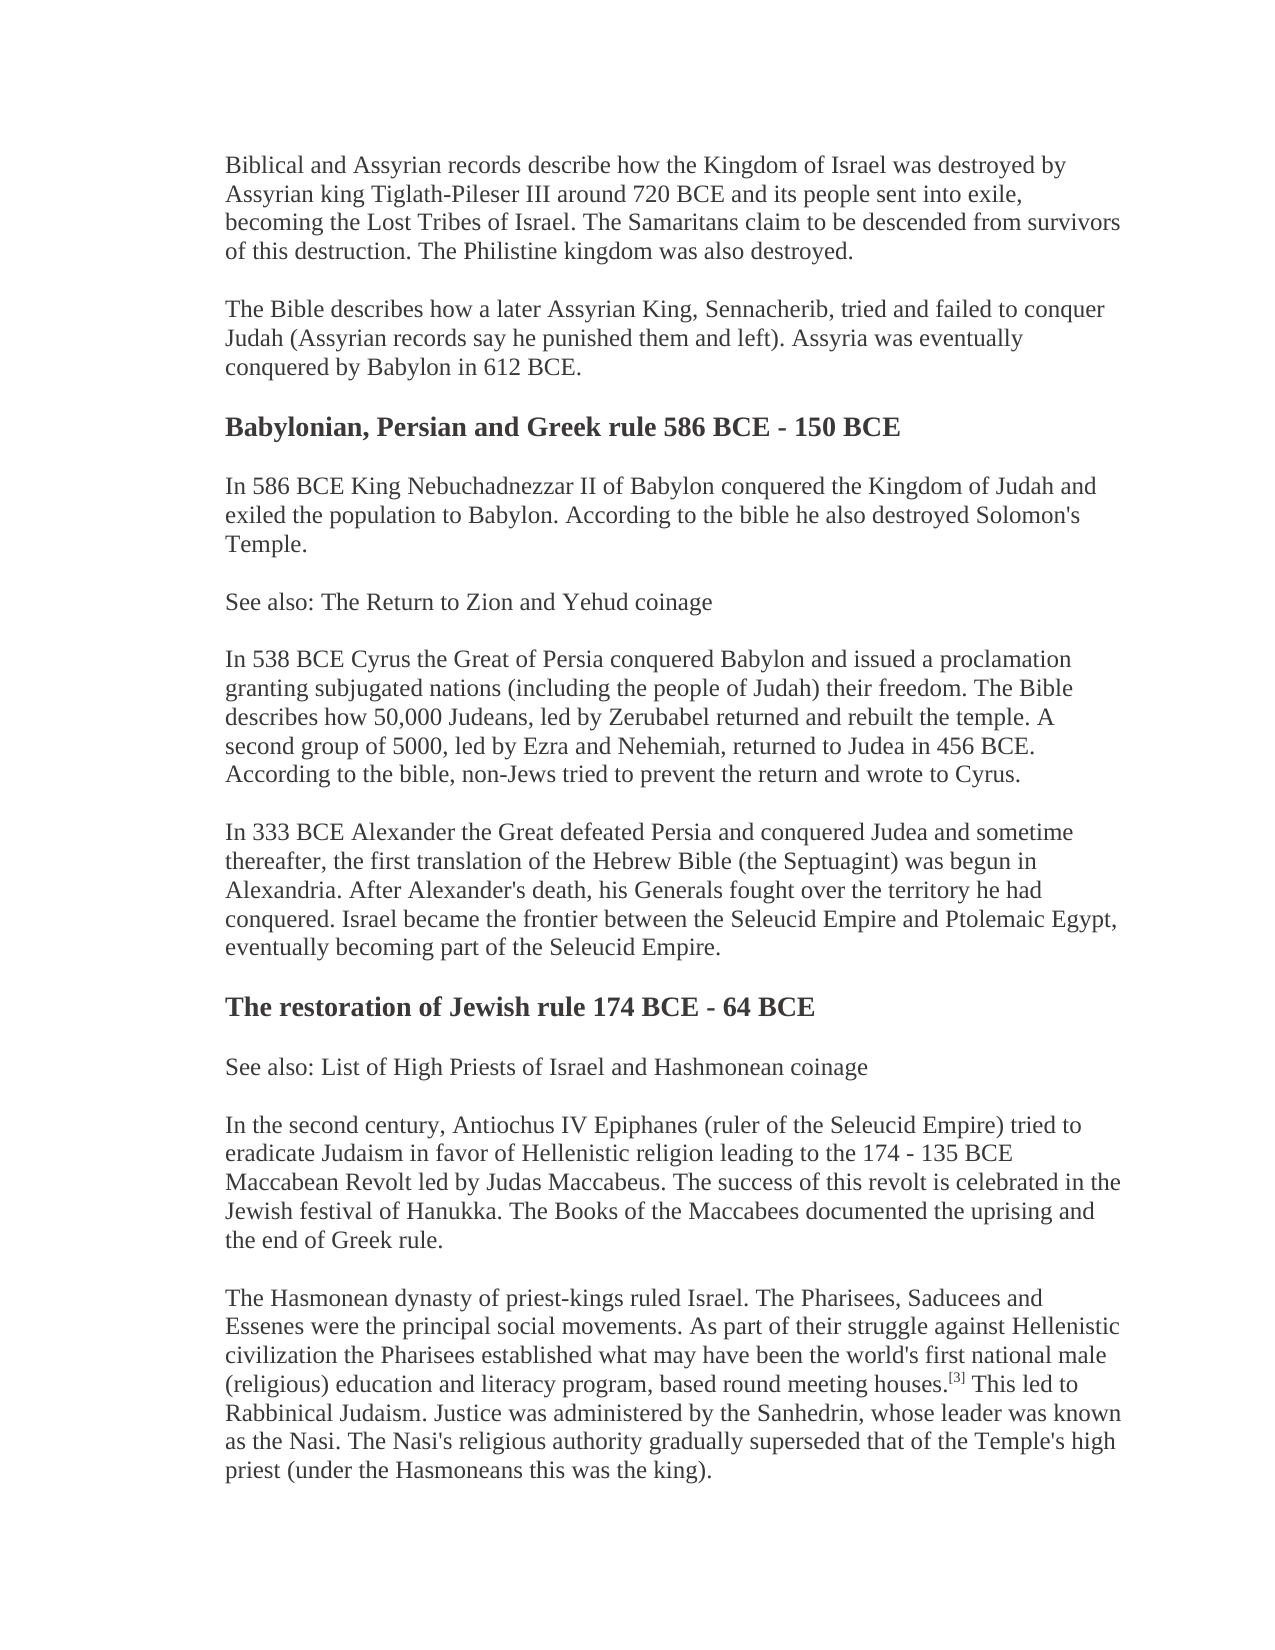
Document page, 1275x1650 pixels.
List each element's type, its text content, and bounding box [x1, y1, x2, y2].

text In the second century, Antiochus IV Epiphanes (ruler of the Seleucid Empire) tried to eradicate Judaism in favor of Hellenistic religion leading to the 174 - 135 BCE Maccabean Revolt led by Judas Maccabeus. The success of this revolt is celebrated in the Jewish festival of Hanukka. The Books of the Maccabees documented the uprising and the end of Greek rule. [225, 1110, 1125, 1253]
text See also: The Return to Zion and Yehud coinage [225, 587, 1125, 615]
text Babylonian, Persian and Greek rule 586 BCE - 150 BCE [225, 409, 1125, 442]
text In 538 BCE Cyrus the Great of Persia conquered Babylon and issued a proclamation granting subjugated nations (including the people of Judah) their freedom. The Bible describes how 50,000 Judeans, led by Zerubabel returned and rebuilt the temple. A second group of 5000, led by Ezra and Nehemiah, returned to Judea in 456 BCE. According to the bible, non-Jews tried to prevent the return and wrote to Cyrus. [225, 644, 1125, 788]
text The restoration of Jewish rule 174 BCE - 64 BCE [225, 990, 1125, 1023]
text In 333 BCE Alexander the Great defeated Persia and conquered Judea and sometime thereafter, the first translation of the Hebrew Bible (the Septuagint) was begun in Alexandria. After Alexander's death, his Generals fought over the territory he had conquered. Israel became the frontier between the Seleucid Empire and Ptolemaic Egypt, eventually becoming part of the Seleucid Empire. [225, 817, 1125, 961]
text In 586 BCE King Nebuchadnezzar II of Babylon conquered the Kingdom of Judah and exiled the population to Babylon. According to the bible he also destroyed Solomon's Temple. [225, 471, 1125, 557]
text Biblical and Assyrian records describe how the Kingdom of Israel was destroyed by Assyrian king Tiglath-Pileser III around 720 BCE and its people sent into exile, becoming the Lost Tribes of Israel. The Samaritans claim to be descended from survivors of this destruction. The Philistine kingdom was also destroyed. [225, 150, 1125, 265]
text See also: List of High Priests of Israel and Hashmonean coinage [225, 1052, 1125, 1081]
text The Hasmonean dynasty of priest-kings ruled Israel. The Pharisees, Saducees and Essenes were the principal social movements. As part of their struggle against Hellenistic civilization the Pharisees established what may have been the world's first national male (religious) education and literacy program, based round meeting houses.[3] This led to Rabbinical Judaism. Justice was administered by the Sanhedrin, whose leader was known as the Nasi. The Nasi's religious authority gradually superseded that of the Temple's high priest (under the Hasmoneans this was the king). [225, 1283, 1125, 1484]
text The Bible describes how a later Assyrian King, Sennacherib, tried and failed to conquer Judah (Assyrian records say he punished them and left). Assyria was eventually conquered by Babylon in 612 BCE. [225, 294, 1125, 380]
